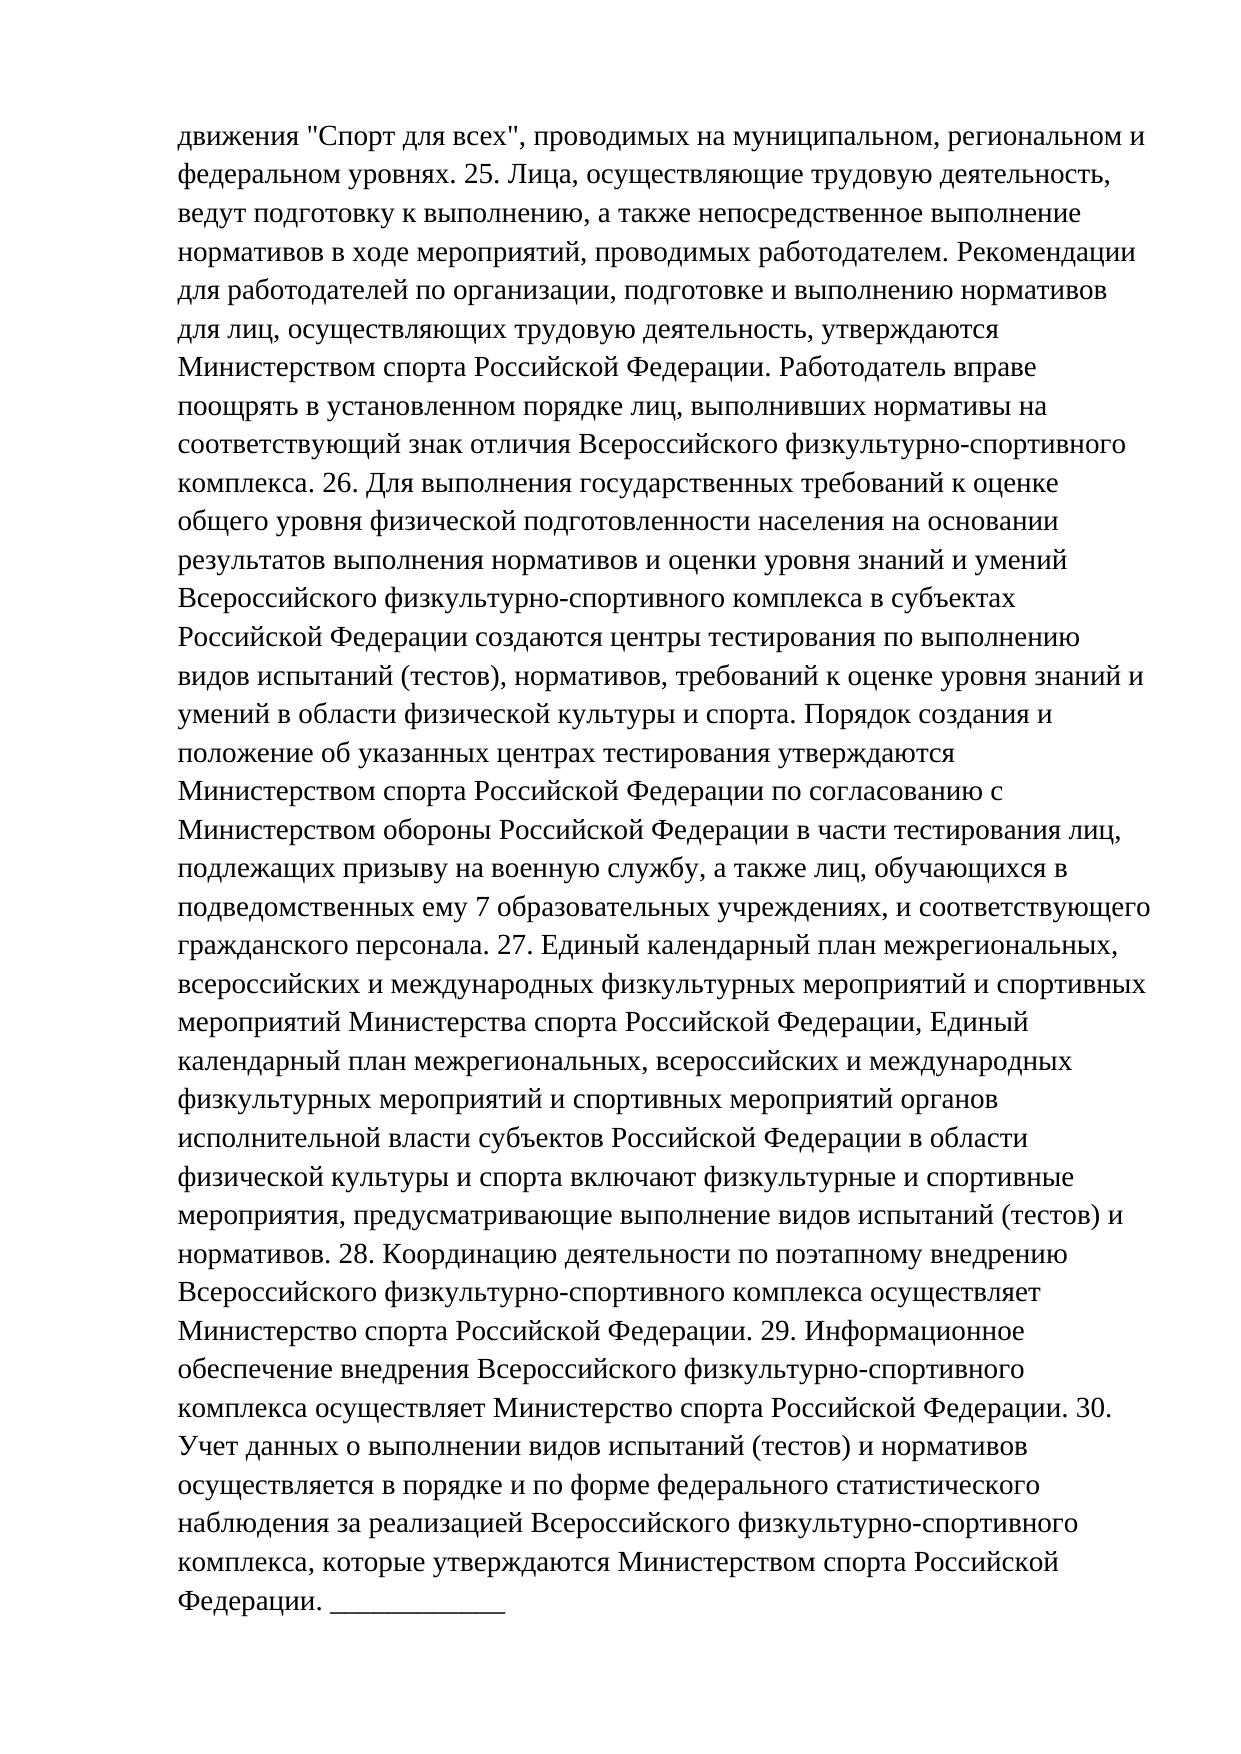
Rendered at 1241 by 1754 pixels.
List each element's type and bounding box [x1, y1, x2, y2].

text [177, 118, 1152, 1616]
